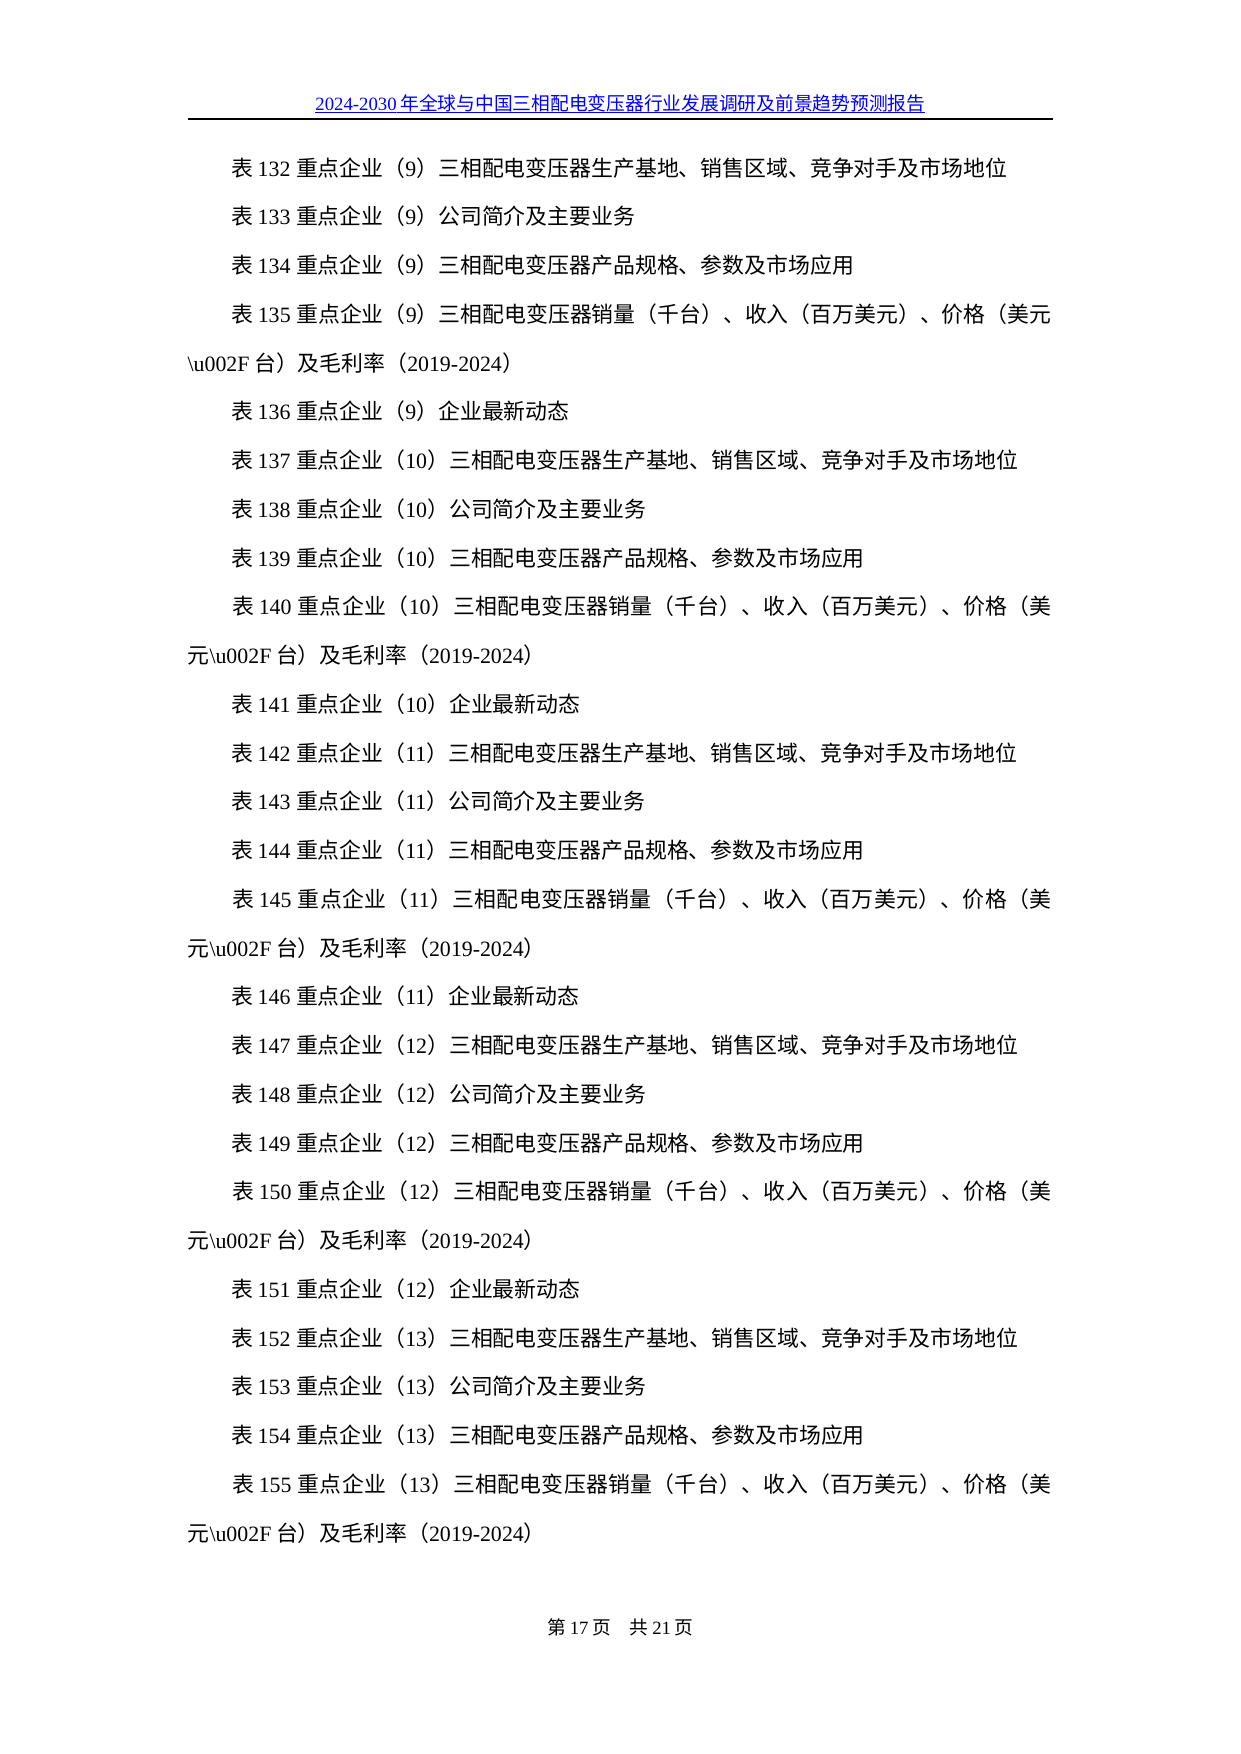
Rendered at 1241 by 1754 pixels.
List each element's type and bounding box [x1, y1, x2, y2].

text [187, 150, 1053, 1548]
